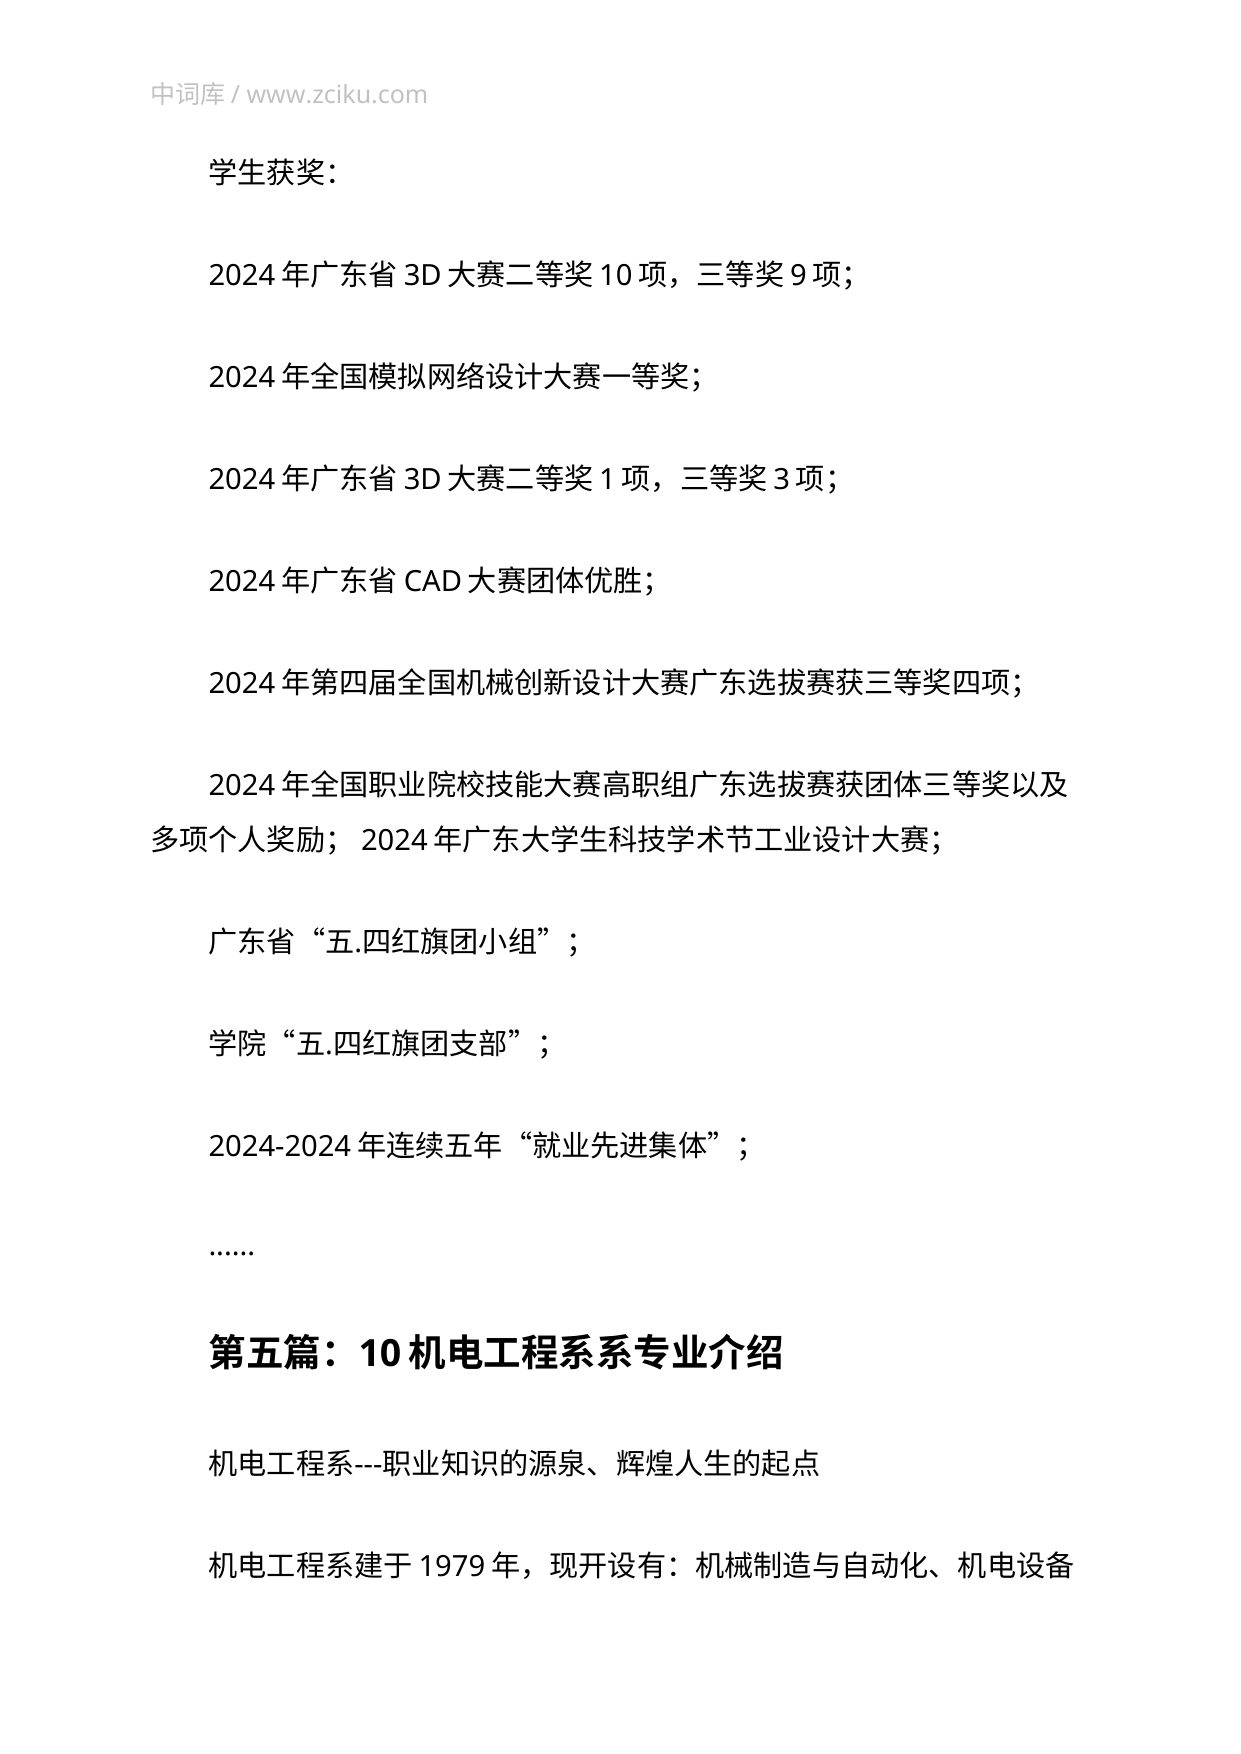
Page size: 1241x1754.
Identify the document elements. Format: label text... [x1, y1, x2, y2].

text 第五篇：10机电工程系系专业介绍 [150, 1323, 1090, 1377]
text ...... [150, 1224, 1090, 1264]
text 2024年广东省3D大赛二等奖10项，三等奖9项； [150, 252, 1090, 294]
text 学院“五.四红旗团支部”； [150, 1021, 1090, 1063]
text 2024年全国职业院校技能大赛高职组广东选拔赛获团体三等奖以及多项个人奖励； 2024年广东大学生科技学术节工业设计大赛； [150, 762, 1090, 859]
text 2024年全国模拟网络设计大赛一等奖； [150, 354, 1090, 396]
text 学生获奖： [150, 150, 1090, 192]
text 2024年第四届全国机械创新设计大赛广东选拔赛获三等奖四项； [150, 660, 1090, 702]
text 2024-2024年连续五年“就业先进集体”； [150, 1123, 1090, 1165]
text 2024年广东省3D大赛二等奖1项，三等奖3项； [150, 456, 1090, 498]
text 广东省“五.四红旗团小组”； [150, 919, 1090, 961]
text 2024年广东省CAD大赛团体优胜； [150, 558, 1090, 600]
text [150, 1543, 1090, 1585]
text 机电工程系---职业知识的源泉、辉煌人生的起点 [150, 1441, 1090, 1483]
